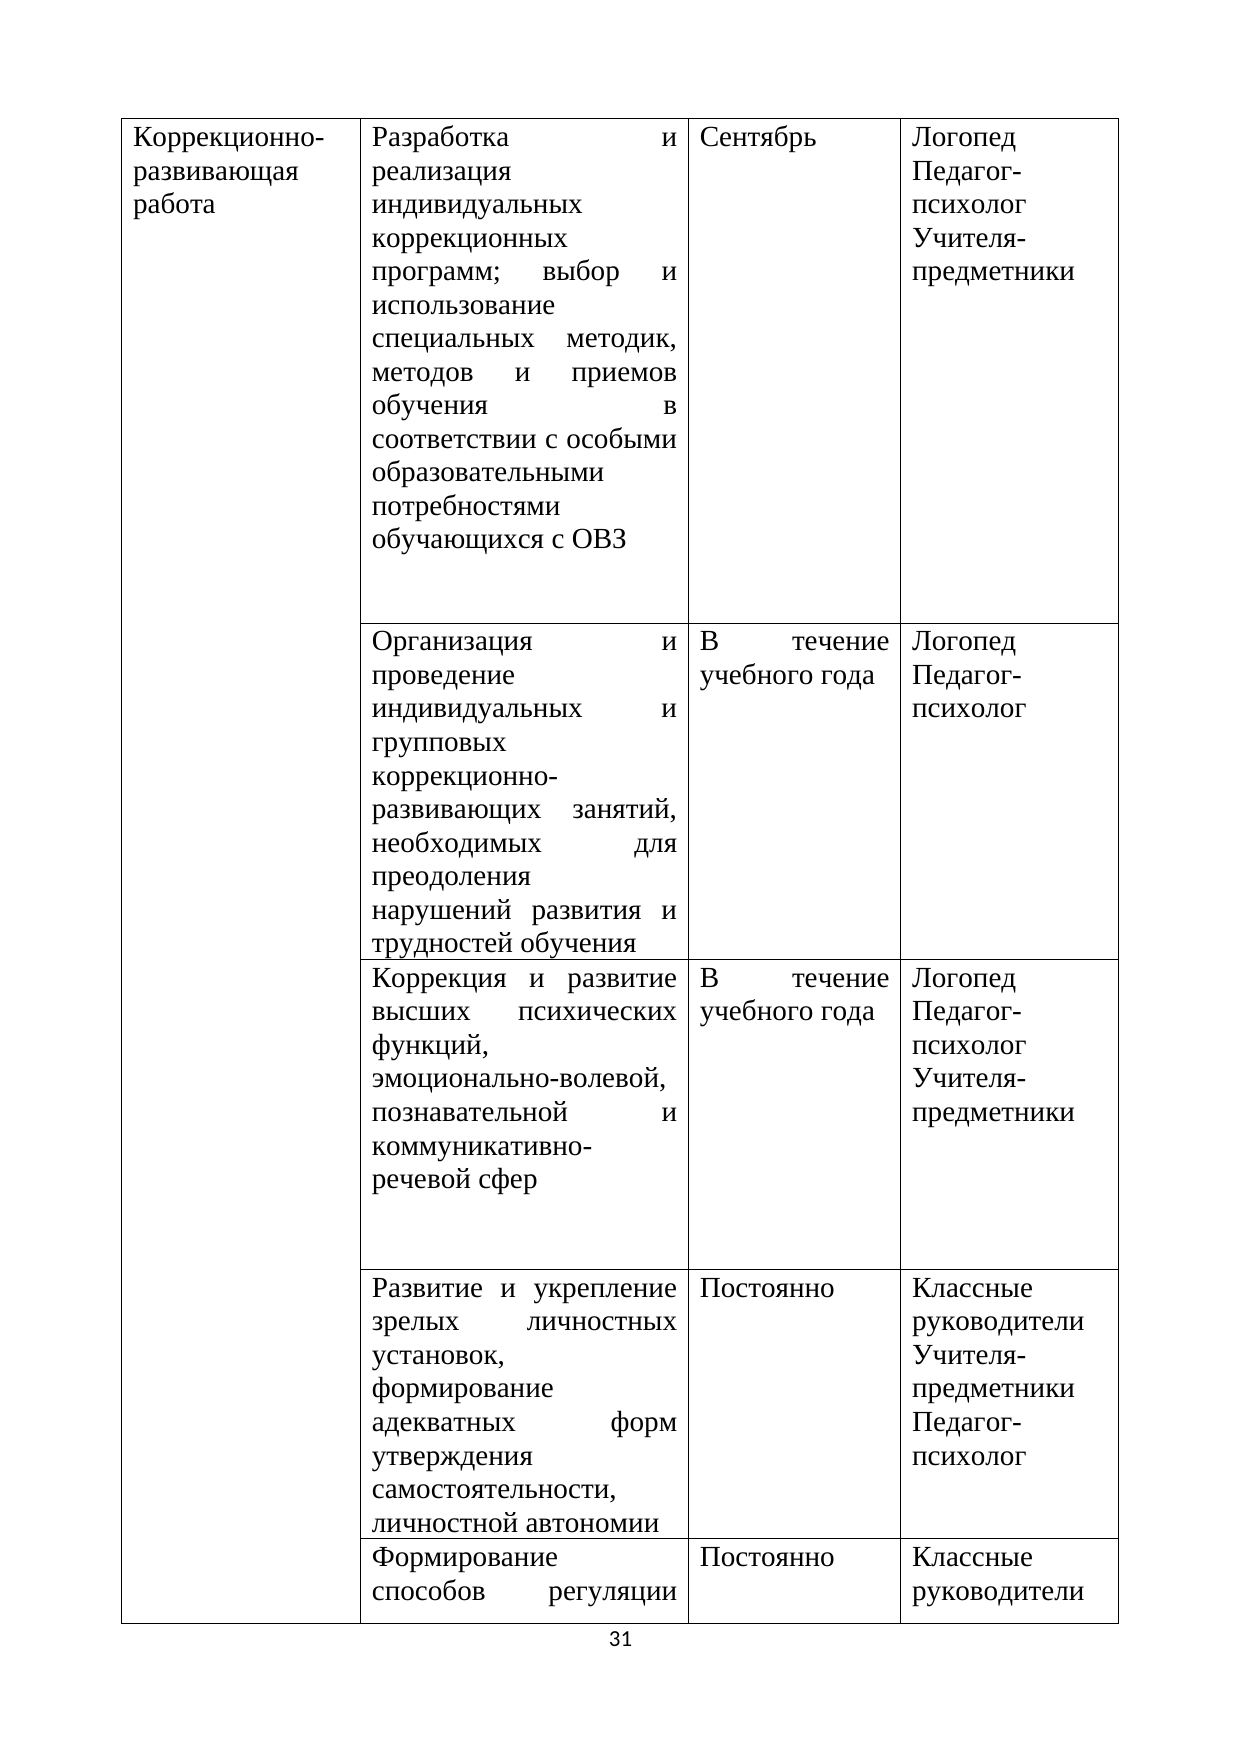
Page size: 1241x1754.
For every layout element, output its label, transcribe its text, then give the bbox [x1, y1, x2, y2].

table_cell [361, 1539, 688, 1623]
table_cell Коррекция и развитие высших психических функций, эмоционально-волевой, познавательной и коммуникативно-речевой сфер [361, 960, 688, 1269]
table_cell Сентябрь [689, 119, 900, 622]
table_cell В течение учебного года [689, 960, 900, 1269]
table_cell Логопед Педагог-психолог Учителя-предметники [901, 119, 1118, 622]
table_cell Развитие и укрепление зрелых личностных установок, формирование адекватных форм утверждения самостоятельности, личностной автономии [361, 1270, 688, 1538]
table_cell Организация и проведение индивидуальных и групповых коррекционно-развивающих занятий, необходимых для преодоления нарушений развития и трудностей обучения [361, 624, 688, 959]
table_cell Логопед Педагог-психолог Учителя-предметники [901, 960, 1118, 1269]
table_cell Разработка и реализация индивидуальных коррекционных программ; выбор и использование специальных методик, методов и приемов обучения в соответствии с особыми образовательными потребностями обучающихся с ОВЗ [361, 119, 688, 622]
table_cell Логопед Педагог-психолог [901, 624, 1118, 959]
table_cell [901, 1270, 1118, 1538]
table_cell В течение учебного года [689, 624, 900, 959]
table_cell Коррекционно-развивающая работа [122, 119, 360, 1623]
table_cell Постоянно [689, 1539, 900, 1623]
table_cell Постоянно [689, 1270, 900, 1538]
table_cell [901, 1539, 1118, 1623]
